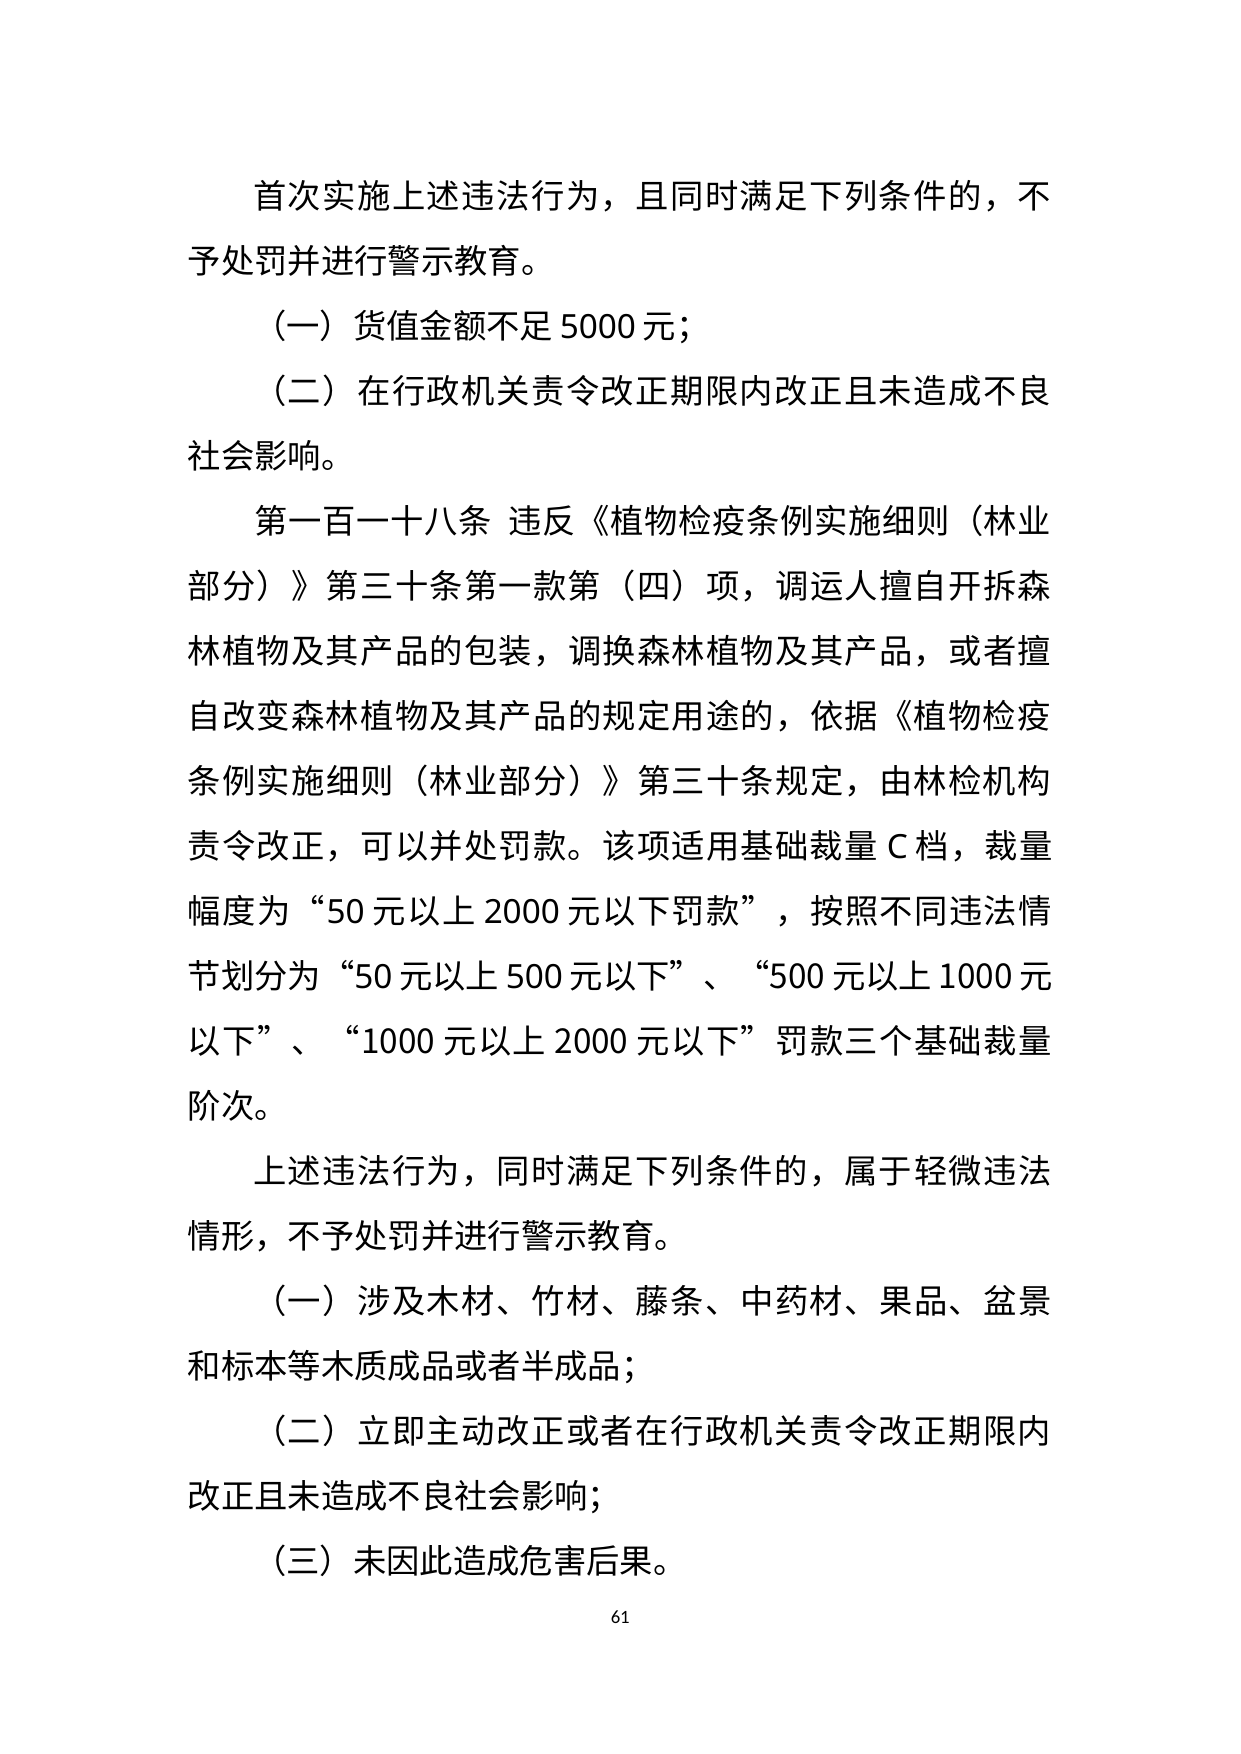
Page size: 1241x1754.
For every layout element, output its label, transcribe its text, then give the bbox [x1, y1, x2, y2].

text 第一百一十八条 违反《植物检疫条例实施细则（林业部分）》第三十条第一款第（四）项，调运人擅自开拆森林植物及其产品的包装，调换森林植物及其产品，或者擅自改变森林植物及其产品的规定用途的，依据《植物检疫条例实施细则（林业部分）》第三十条规定，由林检机构责令改正，可以并处罚款。该项适用基础裁量C档，裁量幅度为“50元以上2000元以下罚款”，按照不同违法情节划分为“50元以上500元以下”、“500元以上1000元以下”、“1000元以上2000元以下”罚款三个基础裁量阶次。 [187, 487, 1053, 1137]
text （一）涉及木材、竹材、藤条、中药材、果品、盆景和标本等木质成品或者半成品； [187, 1267, 1053, 1397]
text （三）未因此造成危害后果。 [187, 1527, 1053, 1592]
text （一）货值金额不足5000元； [187, 292, 1053, 357]
text （二）在行政机关责令改正期限内改正且未造成不良社会影响。 [187, 357, 1053, 487]
text 上述违法行为，同时满足下列条件的，属于轻微违法情形，不予处罚并进行警示教育。 [187, 1137, 1053, 1267]
text 首次实施上述违法行为，且同时满足下列条件的，不予处罚并进行警示教育。 [187, 162, 1053, 292]
text （二）立即主动改正或者在行政机关责令改正期限内改正且未造成不良社会影响； [187, 1397, 1053, 1527]
